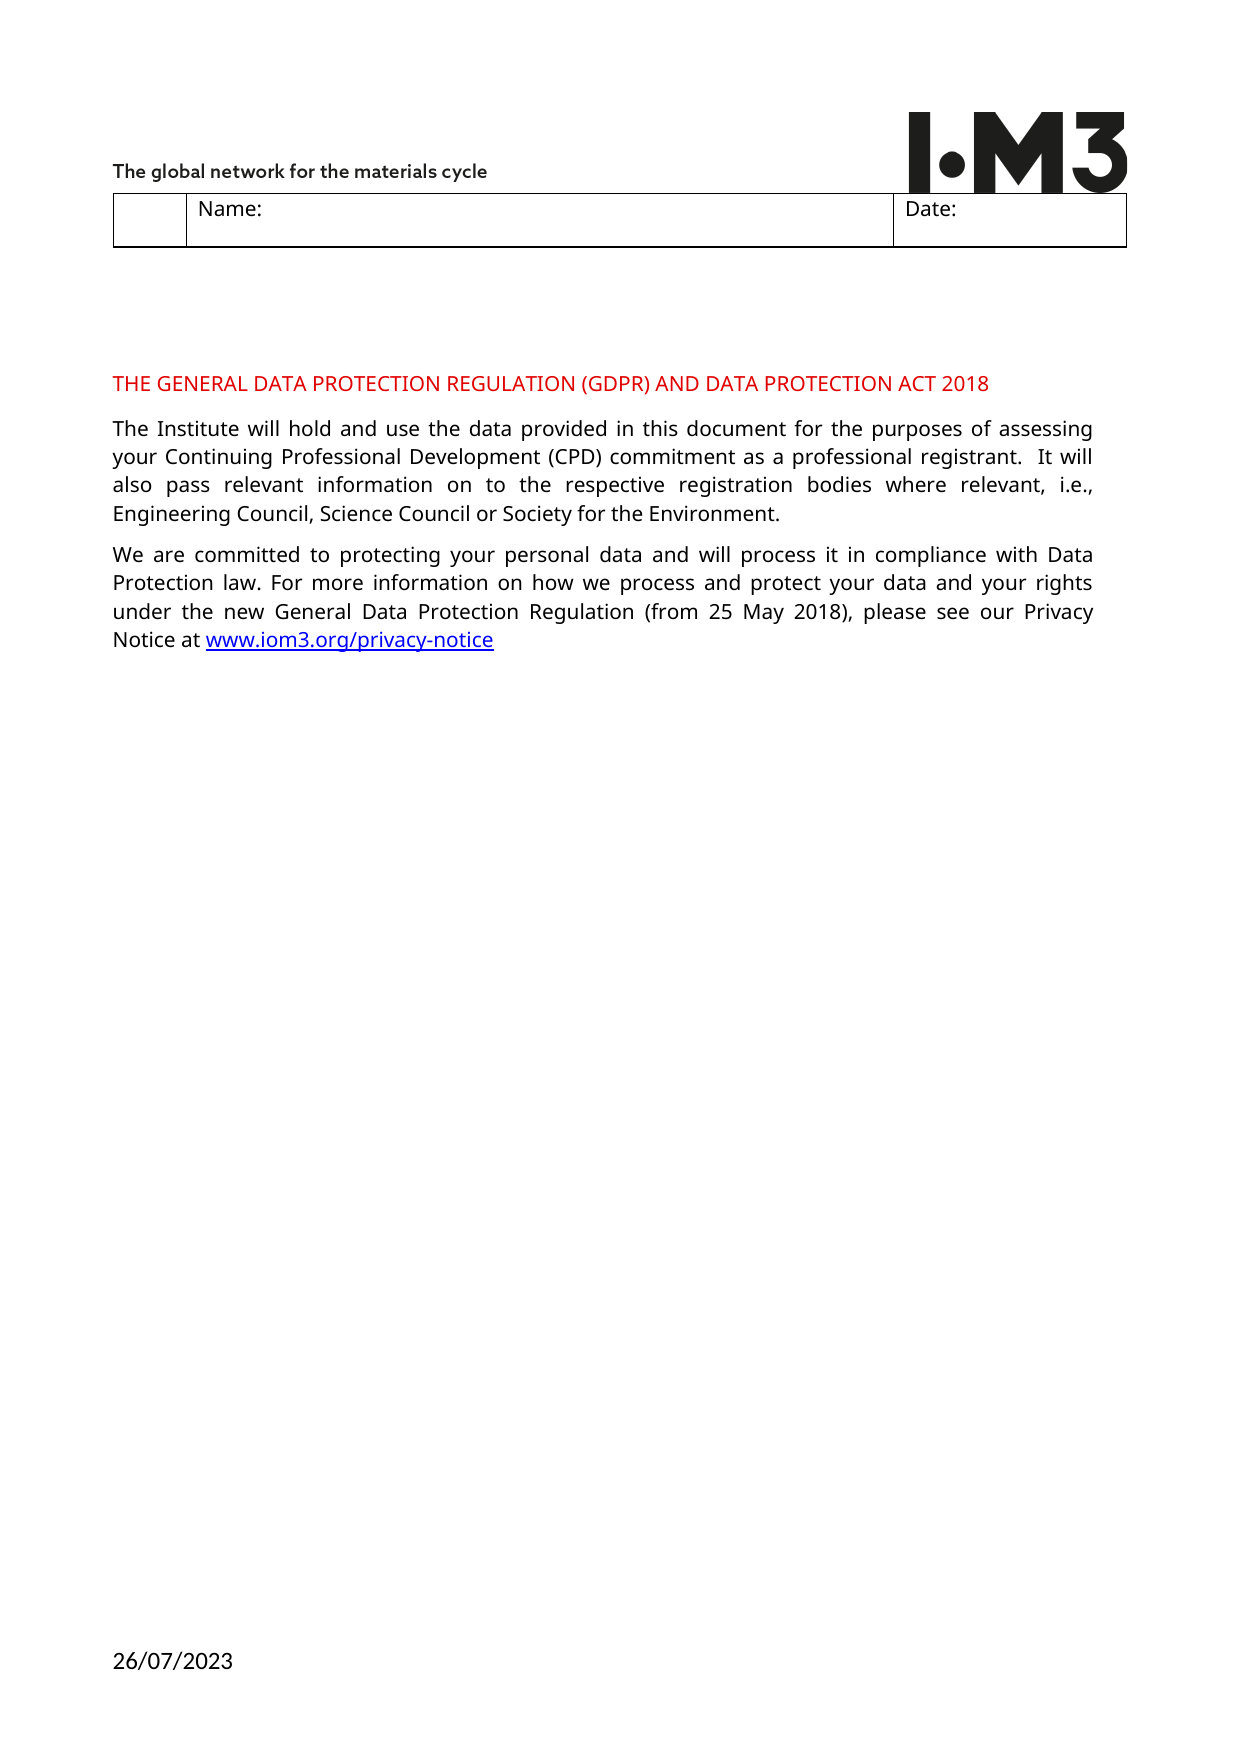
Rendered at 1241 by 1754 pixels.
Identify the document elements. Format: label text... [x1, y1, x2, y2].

text We are committed to protecting your personal data and will process it in compliance with Data Protection law. For more information on how we process and protect your data and your rights under the new General Data Protection Regulation (from 25 May 2018), please see our Privacy Notice at www.iom3.org/privacy-notice [112, 540, 1094, 654]
table_cell Name: [187, 194, 893, 246]
table_cell [114, 194, 186, 246]
table_cell Date: [894, 194, 1126, 246]
picture [112, 112, 1128, 193]
text The Institute will hold and use the data provided in this document for the purposes of assessing your Continuing Professional Development (CPD) commitment as a professional registrant. It will also pass relevant information on to the respective registration bodies where relevant, i.e., Engineering Council, Science Council or Society for the Environment. [112, 414, 1094, 527]
subtitle THE GENERAL DATA PROTECTION REGULATION (GDPR) AND DATA PROTECTION ACT 2018 [112, 369, 1128, 397]
